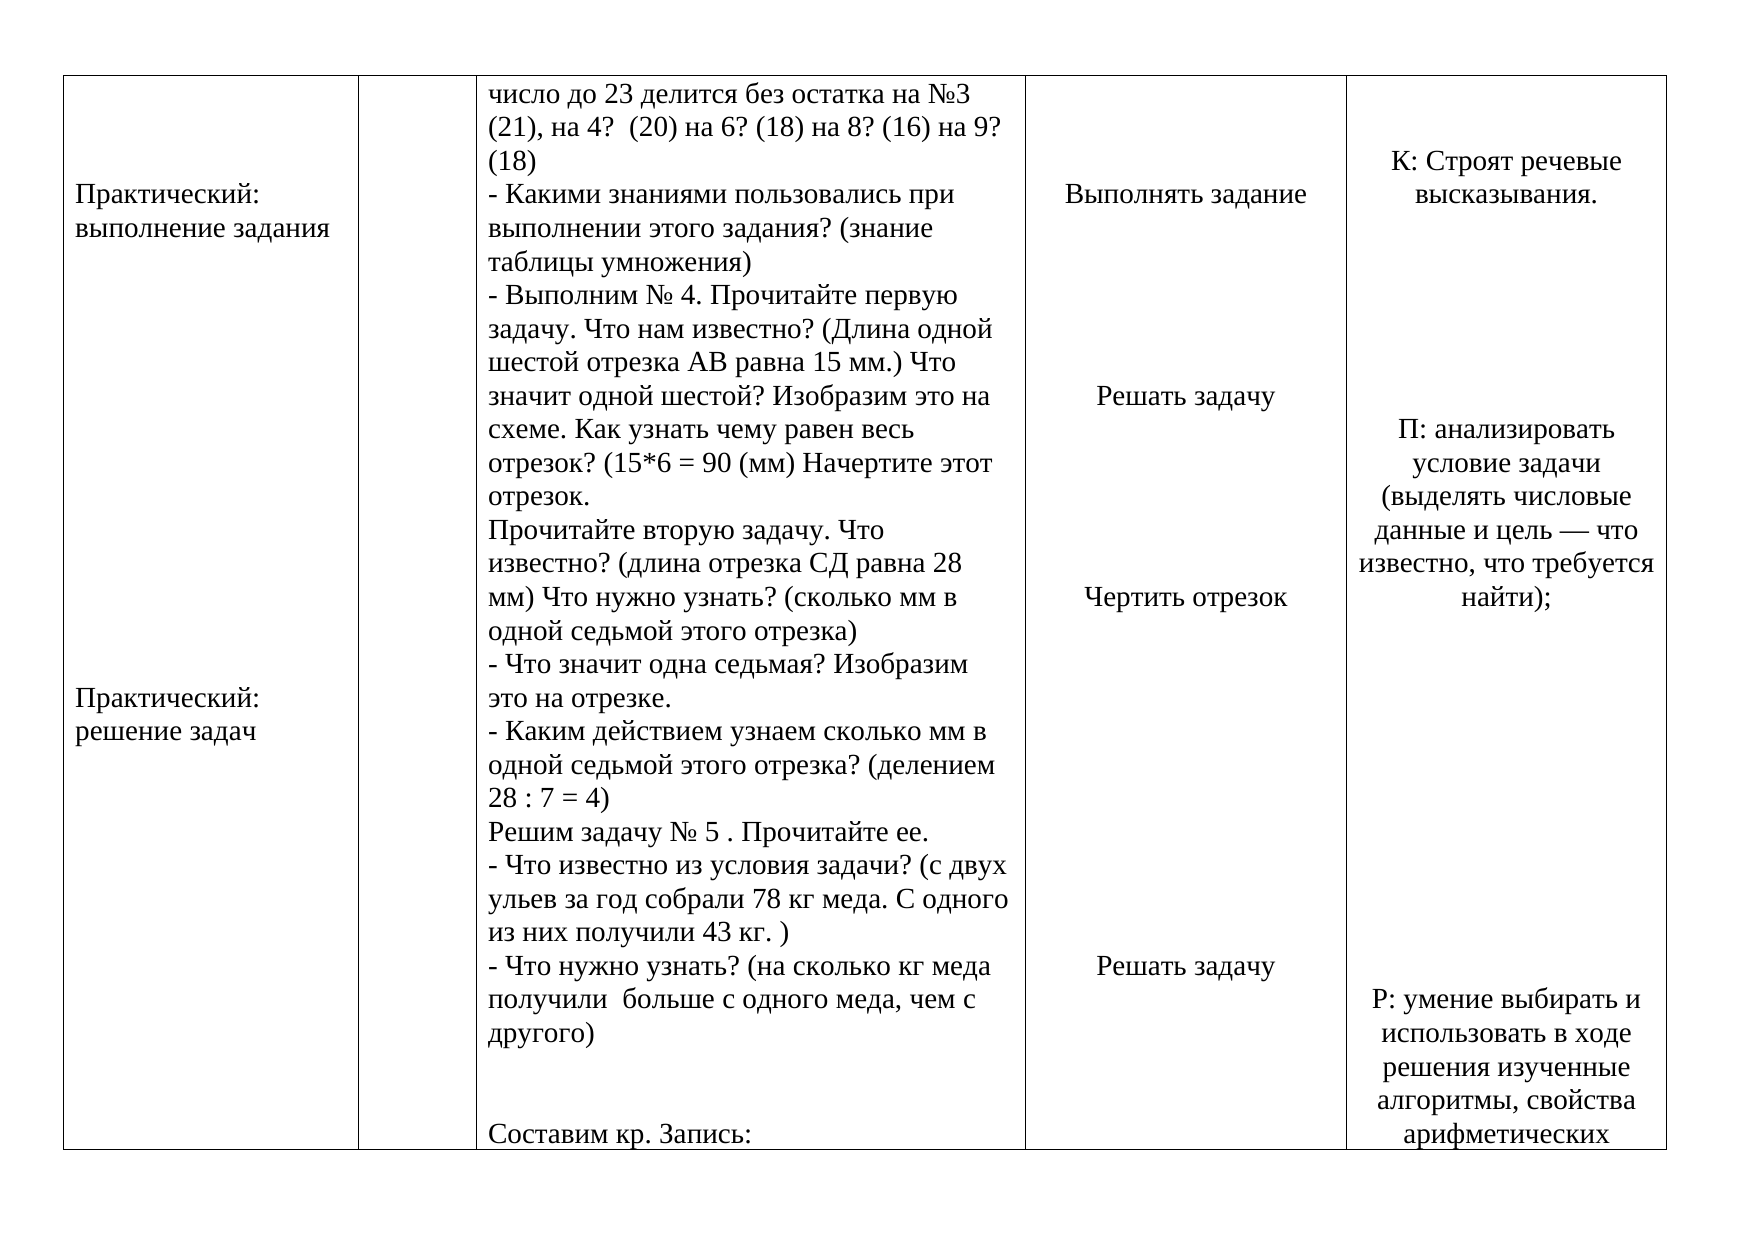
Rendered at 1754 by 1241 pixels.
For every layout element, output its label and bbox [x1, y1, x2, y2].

table_cell [477, 76, 1025, 1149]
table_cell [1347, 76, 1666, 1149]
table_cell [1026, 76, 1346, 1149]
table_cell [64, 76, 358, 1149]
table_cell [359, 76, 476, 1149]
